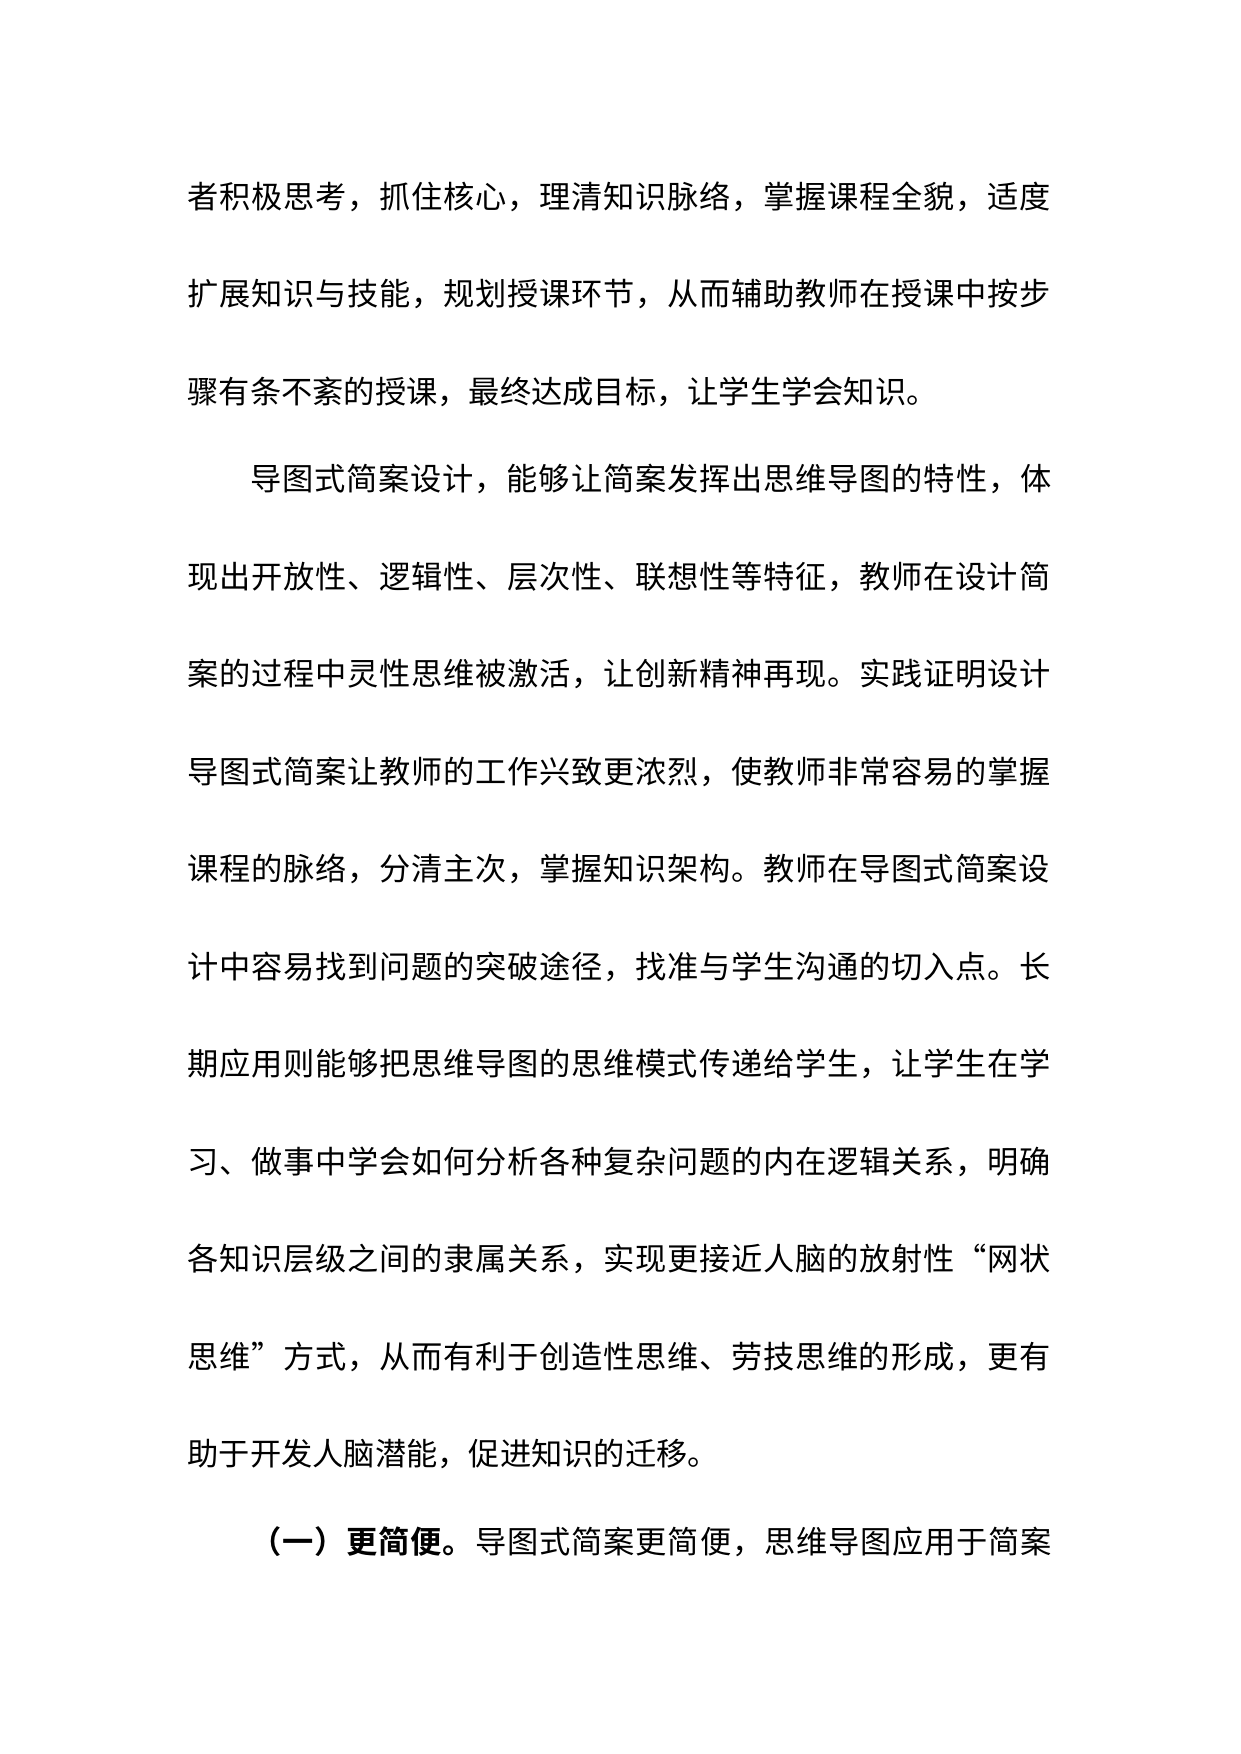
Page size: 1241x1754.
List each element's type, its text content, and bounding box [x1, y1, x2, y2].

text 导图式简案设计，能够让简案发挥出思维导图的特性，体现出开放性、逻辑性、层次性、联想性等特征，教师在设计简案的过程中灵性思维被激活，让创新精神再现。实践证明设计导图式简案让教师的工作兴致更浓烈，使教师非常容易的掌握课程的脉络，分清主次，掌握知识架构。教师在导图式简案设计中容易找到问题的突破途径，找准与学生沟通的切入点。长期应用则能够把思维导图的思维模式传递给学生，让学生在学习、做事中学会如何分析各种复杂问题的内在逻辑关系，明确各知识层级之间的隶属关系，实现更接近人脑的放射性“网状思维”方式，从而有利于创造性思维、劳技思维的形成，更有助于开发人脑潜能，促进知识的迁移。 [187, 444, 1053, 1484]
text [187, 1507, 1053, 1572]
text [187, 162, 1053, 422]
